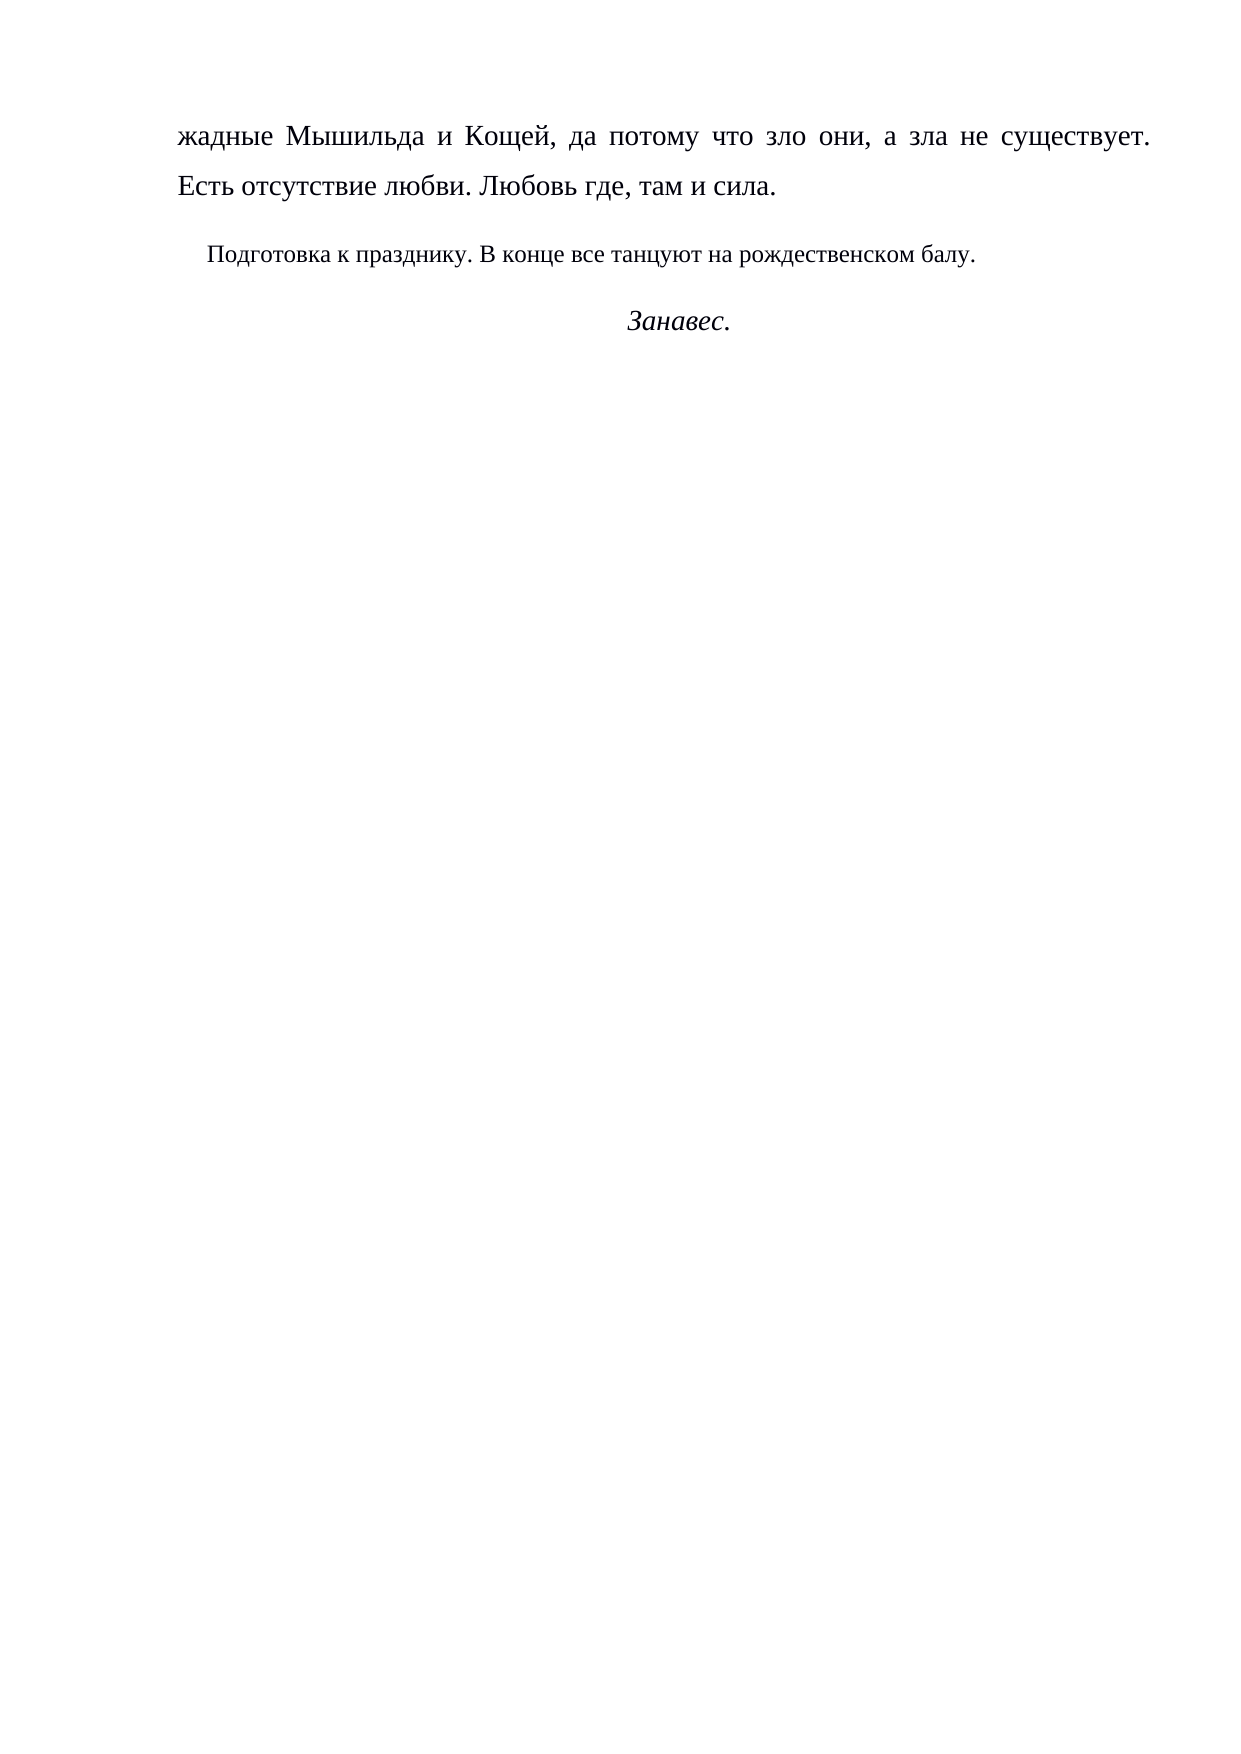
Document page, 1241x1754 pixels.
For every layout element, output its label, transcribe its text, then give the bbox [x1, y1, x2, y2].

text Занавес. [177, 303, 1152, 337]
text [177, 118, 1152, 202]
text Подготовка к празднику. В конце все танцуют на рождественском балу. [177, 239, 1152, 268]
